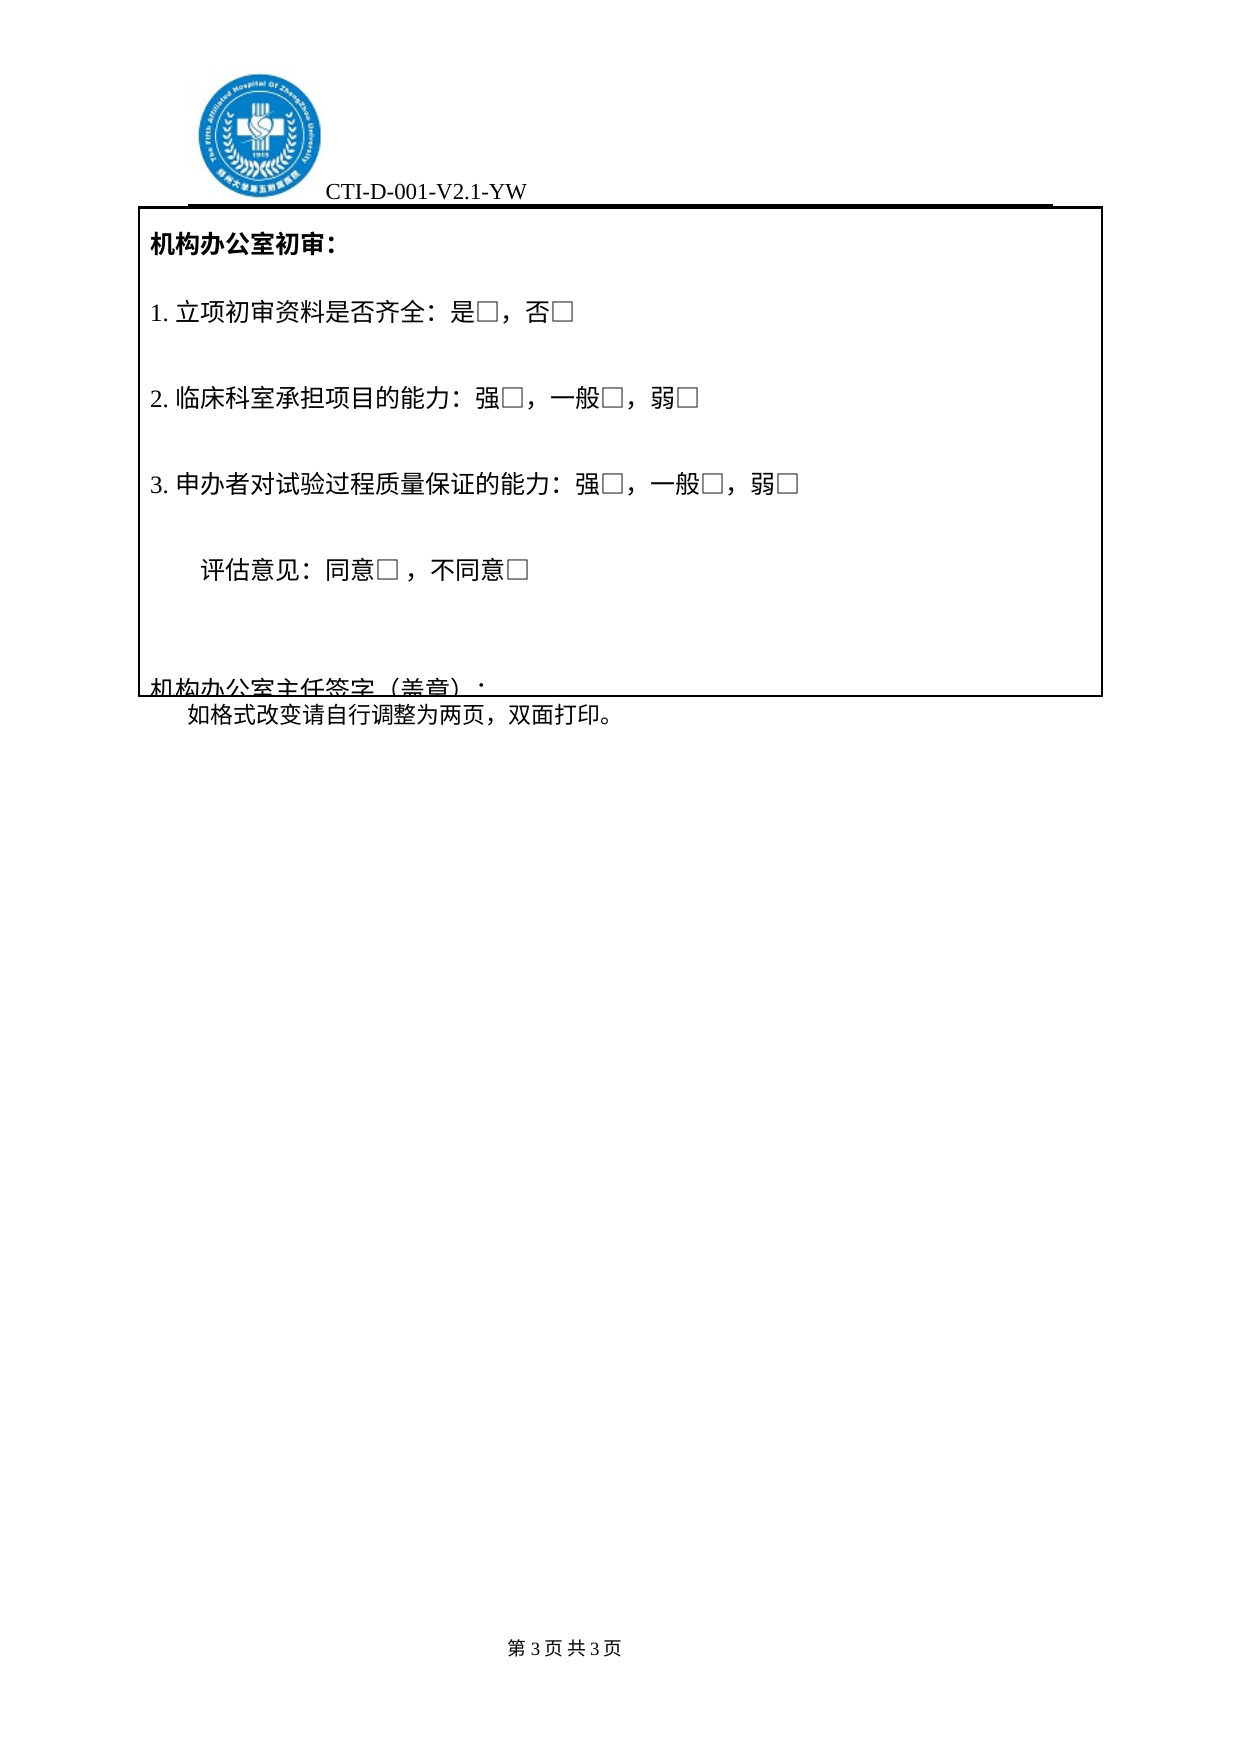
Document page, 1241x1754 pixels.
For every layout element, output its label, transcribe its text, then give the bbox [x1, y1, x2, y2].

text 如格式改变请自行调整为两页，双面打印。 [187, 697, 1053, 731]
table_cell 机构办公室初审： 1. 立项初审资料是否齐全：是□，否□ 2. 临床科室承担项目的能力：强□，一般□，弱□ 3. 申办者对试验过程质量保证的能力：强□，一般□，弱□ 评估意见：同意□ ，不同意□ 机构办公室主任签字（盖章）： 日期： 年 月 日 [140, 209, 1101, 694]
picture [187, 65, 326, 200]
